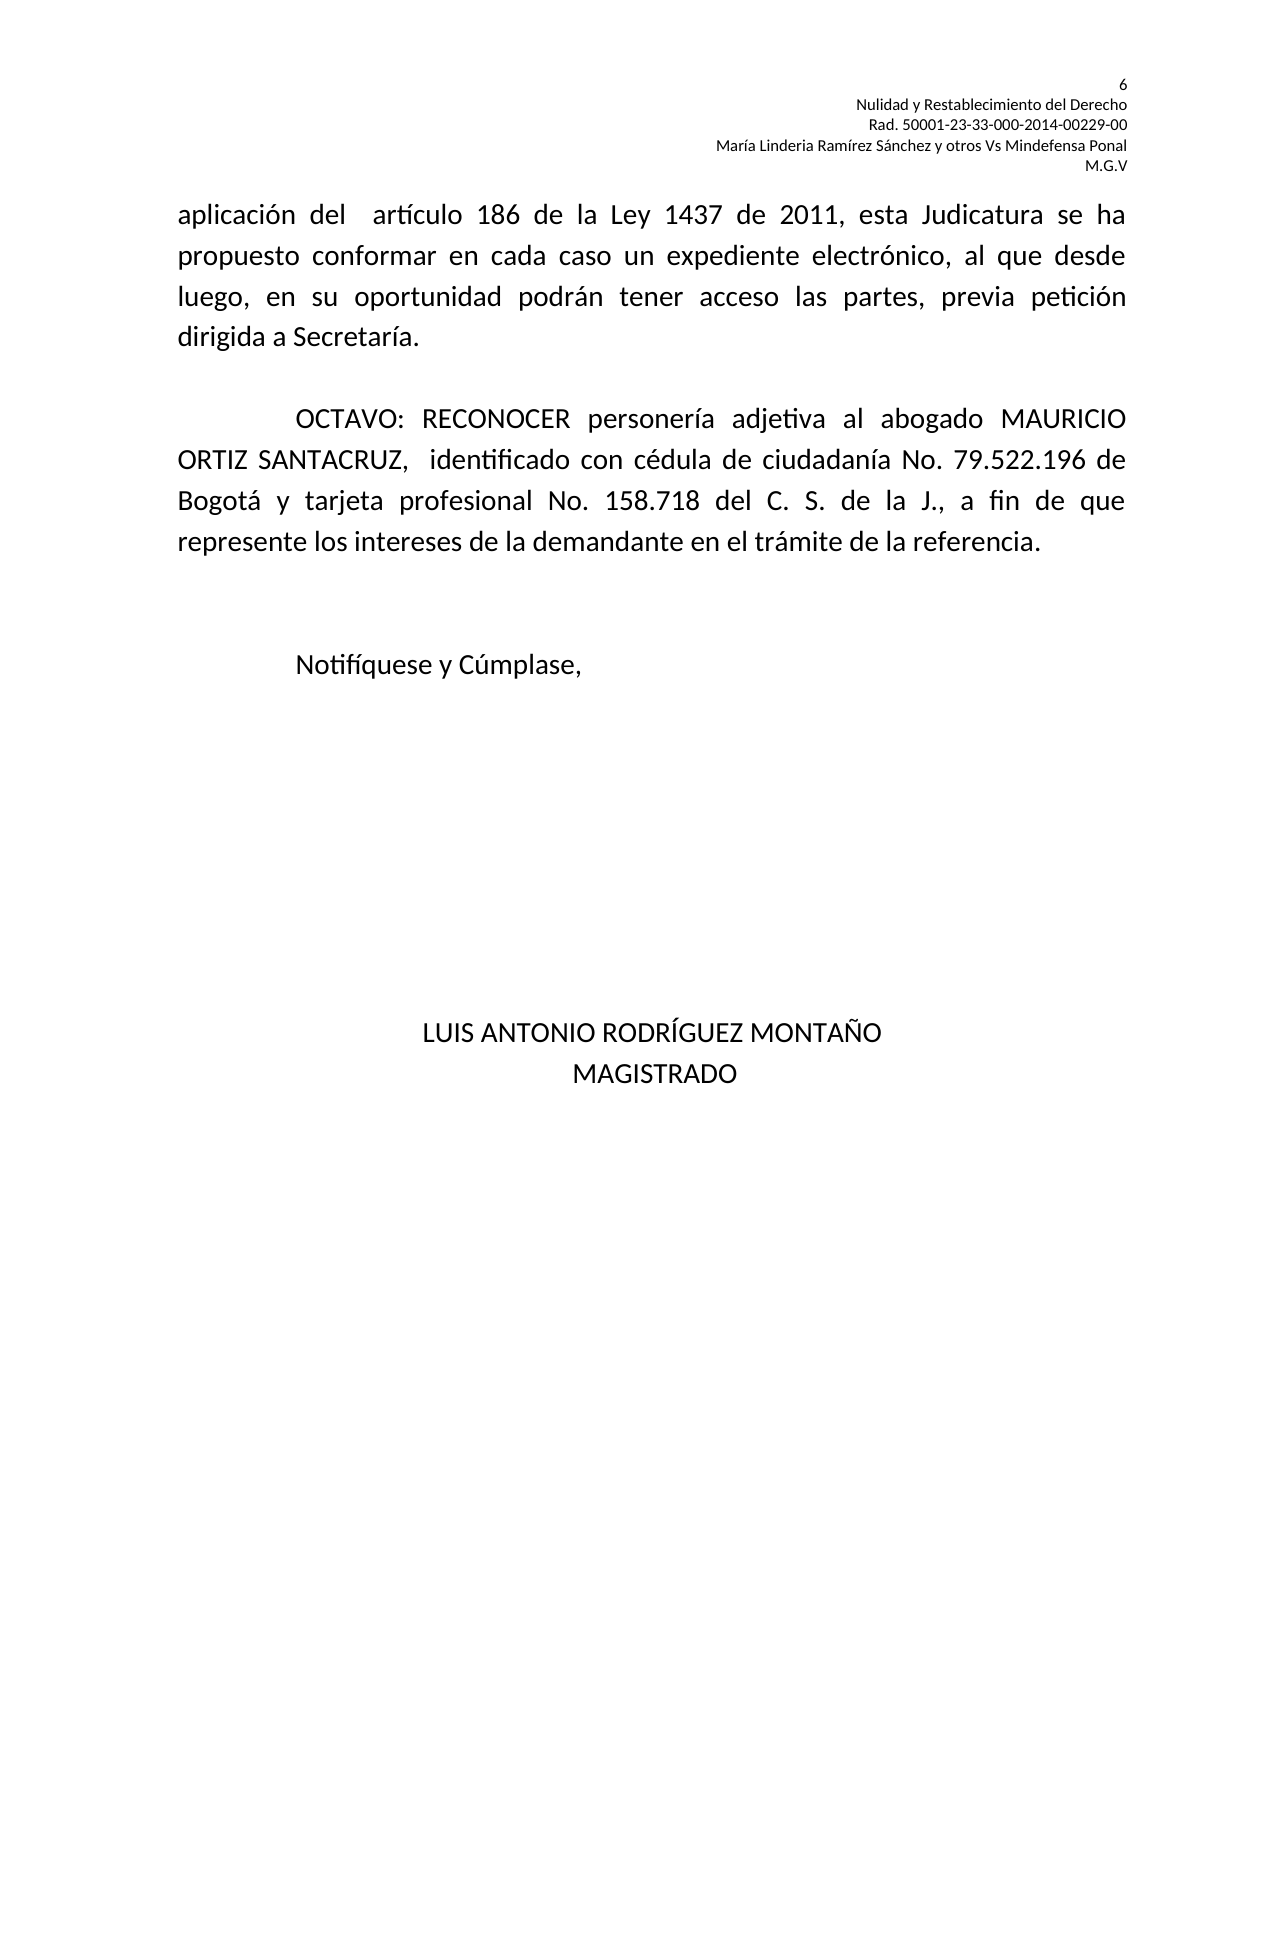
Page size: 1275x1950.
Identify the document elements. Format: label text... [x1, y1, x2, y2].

text Notifíquese y Cúmplase, [177, 646, 1127, 682]
text LUIS ANTONIO RODRÍGUEZ MONTAÑO [177, 1014, 1127, 1050]
text MAGISTRADO [472, 1055, 1127, 1091]
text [177, 196, 1127, 354]
text OCTAVO: RECONOCER personería adjetiva al abogado MAURICIO ORTIZ SANTACRUZ, identificado con cédula de ciudadanía No. 79.522.196 de Bogotá y tarjeta profesional No. 158.718 del C. S. de la J., a fin de que represente los intereses de la demandante en el trámite de la referencia. [177, 400, 1127, 559]
